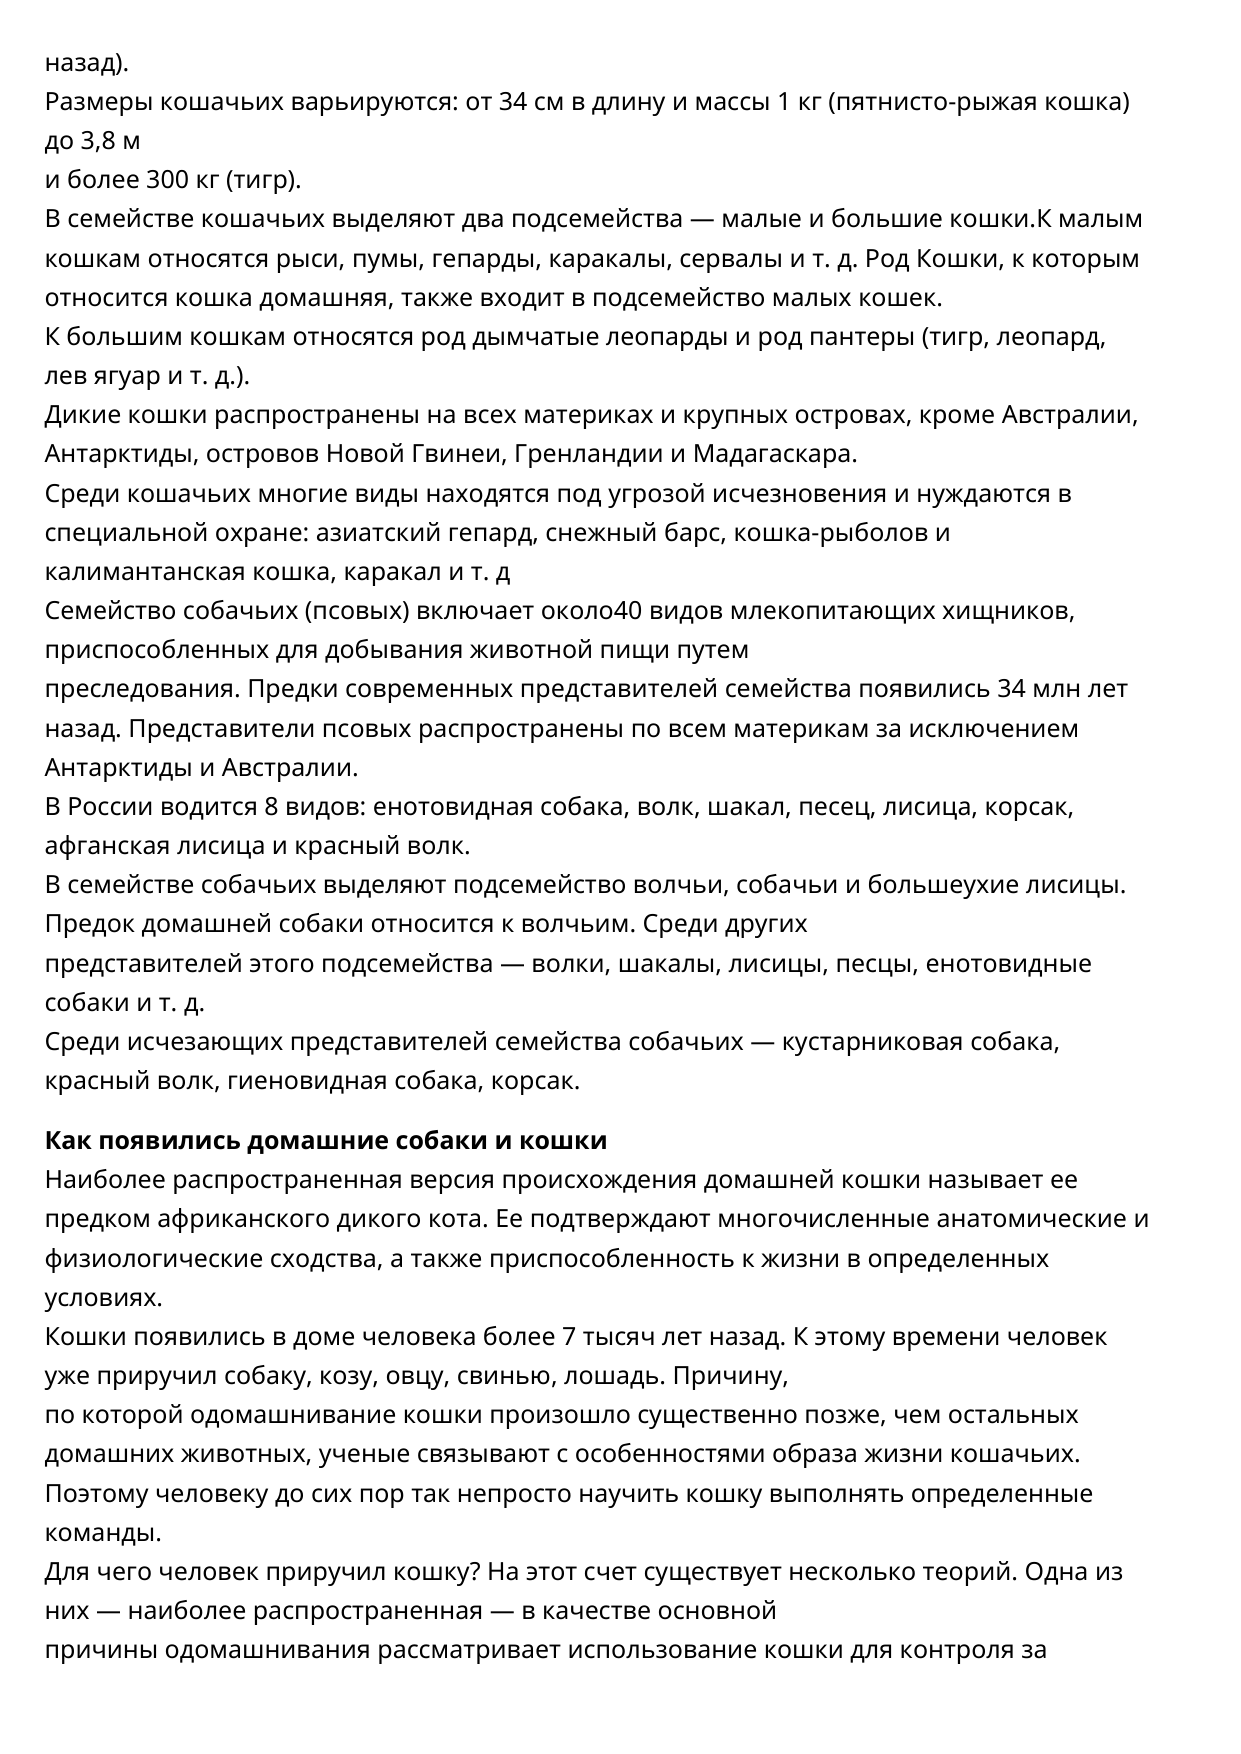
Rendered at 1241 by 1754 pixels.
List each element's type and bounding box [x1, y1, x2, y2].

text [44, 1123, 1152, 1666]
text [44, 44, 1152, 1097]
